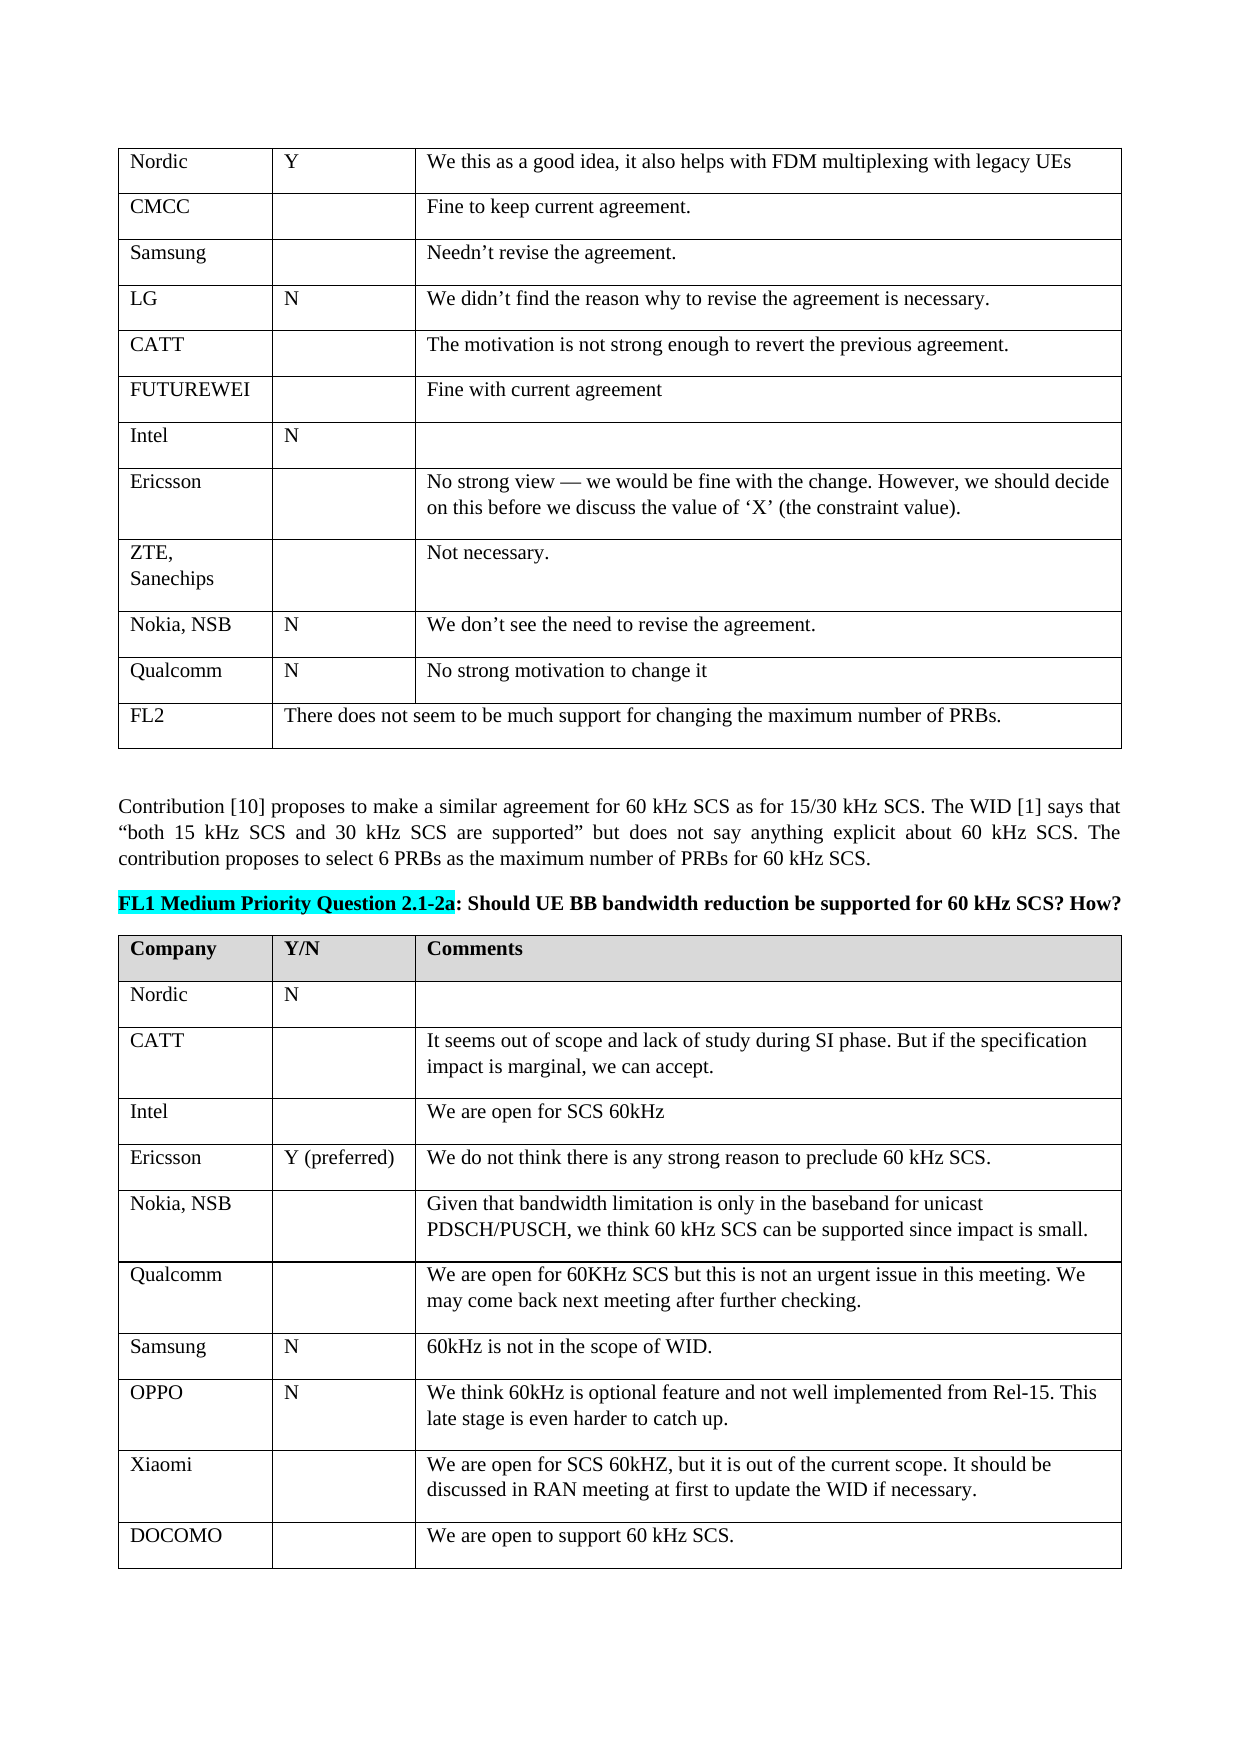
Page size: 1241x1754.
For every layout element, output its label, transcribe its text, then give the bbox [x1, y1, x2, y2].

table_cell No strong motivation to change it [416, 658, 1121, 702]
table_cell Nordic [119, 149, 272, 193]
table_cell [273, 1191, 415, 1261]
table_cell Nordic [119, 982, 272, 1027]
table_cell N [273, 286, 415, 330]
table_cell Y (preferred) [273, 1145, 415, 1190]
table_cell Ericsson [119, 469, 272, 539]
table_cell The motivation is not strong enough to revert the previous agreement. [416, 331, 1121, 376]
table_cell Nokia, NSB [119, 612, 272, 657]
table_cell We are open to support 60 kHz SCS. [416, 1523, 1121, 1568]
table_cell Given that bandwidth limitation is only in the baseband for unicast PDSCH/PUSCH, we think 60 kHz SCS can be supported since impact is small. [416, 1191, 1121, 1261]
table_cell Needn’t revise the agreement. [416, 240, 1121, 285]
table_cell We this as a good idea, it also helps with FDM multiplexing with legacy UEs [416, 149, 1121, 193]
table_cell We do not think there is any strong reason to preclude 60 kHz SCS. [416, 1145, 1121, 1190]
table_cell We don’t see the need to revise the agreement. [416, 612, 1121, 657]
table_cell N [273, 1334, 415, 1379]
table_cell Ericsson [119, 1145, 272, 1190]
table_cell [273, 1263, 415, 1333]
table_cell Xiaomi [119, 1451, 272, 1522]
table_cell N [273, 612, 415, 657]
table_header Company [119, 936, 272, 981]
table_cell [416, 982, 1121, 1027]
table_cell N [273, 423, 415, 468]
table_cell We are open for SCS 60kHz [416, 1099, 1121, 1144]
table_cell Fine to keep current agreement. [416, 194, 1121, 239]
table_cell Nokia, NSB [119, 1191, 272, 1261]
table_cell [273, 194, 415, 239]
table_cell Not necessary. [416, 540, 1121, 611]
table_cell [273, 1099, 415, 1144]
table_cell Intel [119, 423, 272, 468]
table_cell Y [273, 149, 415, 193]
table_cell [273, 1028, 415, 1098]
table_cell Qualcomm [119, 658, 272, 702]
table_cell [273, 540, 415, 611]
text Contribution [10] proposes to make a similar agreement for 60 kHz SCS as for 15/30 kHz SCS. The WID [1] says that “both 15 kHz SCS and 30 kHz SCS are supported” but does not say anything explicit about 60 kHz SCS. The contribution proposes to select 6 PRBs as the maximum number of PRBs for 60 kHz SCS. [118, 794, 1122, 870]
table_cell LG [119, 286, 272, 330]
table_cell [273, 469, 415, 539]
table_cell Samsung [119, 1334, 272, 1379]
table_cell [273, 331, 415, 376]
table_cell [273, 377, 415, 422]
table_cell We are open for SCS 60kHZ, but it is out of the current scope. It should be discussed in RAN meeting at first to update the WID if necessary. [416, 1451, 1121, 1522]
table_cell We think 60kHz is optional feature and not well implemented from Rel-15. This late stage is even harder to catch up. [416, 1380, 1121, 1450]
table_cell [273, 1523, 415, 1568]
table_cell Fine with current agreement [416, 377, 1121, 422]
table_cell [273, 240, 415, 285]
table_cell Intel [119, 1099, 272, 1144]
table_cell Qualcomm [119, 1263, 272, 1333]
table_cell [416, 423, 1121, 468]
table_cell Samsung [119, 240, 272, 285]
table_header Comments [416, 936, 1121, 981]
table_cell N [273, 1380, 415, 1450]
text FL1 Medium Priority Question 2.1-2a: Should UE BB bandwidth reduction be supported for 60 kHz SCS? How? [455, 890, 1122, 914]
table_cell ZTE, Sanechips [119, 540, 272, 611]
table_cell [273, 1451, 415, 1522]
table_cell There does not seem to be much support for changing the maximum number of PRBs. [273, 704, 1121, 748]
table_cell We didn’t find the reason why to revise the agreement is necessary. [416, 286, 1121, 330]
table_cell 60kHz is not in the scope of WID. [416, 1334, 1121, 1379]
table_cell CMCC [119, 194, 272, 239]
table_cell N [273, 658, 415, 702]
table_cell CATT [119, 1028, 272, 1098]
table_cell FUTUREWEI [119, 377, 272, 422]
table_cell OPPO [119, 1380, 272, 1450]
table_cell FL2 [119, 704, 272, 748]
table_cell It seems out of scope and lack of study during SI phase. But if the specification impact is marginal, we can accept. [416, 1028, 1121, 1098]
table_cell No strong view — we would be fine with the change. However, we should decide on this before we discuss the value of ‘X’ (the constraint value). [416, 469, 1121, 539]
table_cell N [273, 982, 415, 1027]
table_cell CATT [119, 331, 272, 376]
table_header Y/N [273, 936, 415, 981]
table_cell We are open for 60KHz SCS but this is not an urgent issue in this meeting. We may come back next meeting after further checking. [416, 1263, 1121, 1333]
table_cell DOCOMO [119, 1523, 272, 1568]
